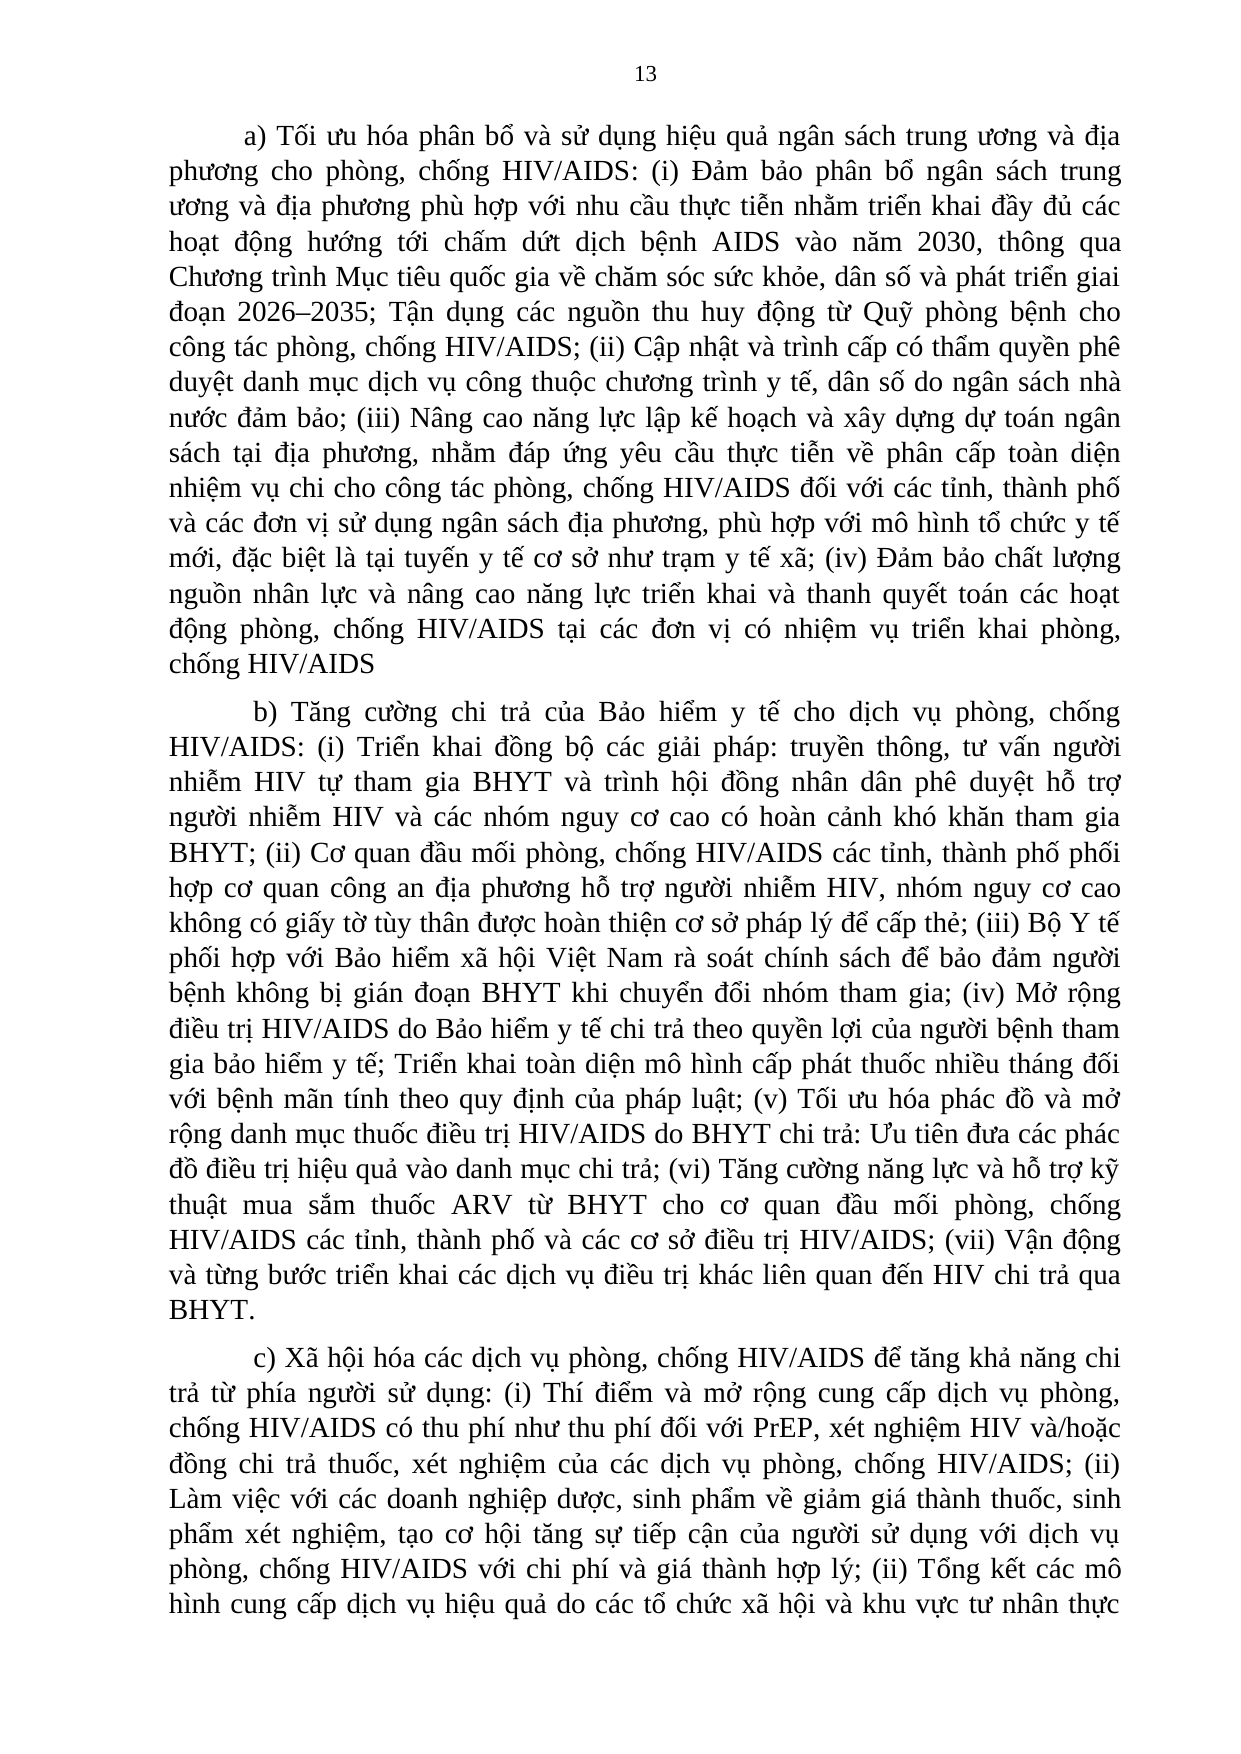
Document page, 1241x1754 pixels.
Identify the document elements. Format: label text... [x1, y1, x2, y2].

subtitle a) Tối ưu hóa phân bổ và sử dụng hiệu quả ngân sách trung ương và địa phương cho phòng, chống HIV/AIDS: (i) Đảm bảo phân bổ ngân sách trung ương và địa phương phù hợp với nhu cầu thực tiễn nhằm triển khai đầy đủ các hoạt động hướng tới chấm dứt dịch bệnh AIDS vào năm 2030, thông qua Chương trình Mục tiêu quốc gia về chăm sóc sức khỏe, dân số và phát triển giai đoạn 2026–2035; Tận dụng các nguồn thu huy động từ Quỹ phòng bệnh cho công tác phòng, chống HIV/AIDS; (ii) Cập nhật và trình cấp có thẩm quyền phê duyệt danh mục dịch vụ công thuộc chương trình y tế, dân số do ngân sách nhà nước đảm bảo; (iii) Nâng cao năng lực lập kế hoạch và xây dựng dự toán ngân sách tại địa phương, nhằm đáp ứng yêu cầu thực tiễn về phân cấp toàn diện nhiệm vụ chi cho công tác phòng, chống HIV/AIDS đối với các tỉnh, thành phố và các đơn vị sử dụng ngân sách địa phương, phù hợp với mô hình tổ chức y tế mới, đặc biệt là tại tuyến y tế cơ sở như trạm y tế xã; (iv) Đảm bảo chất lượng nguồn nhân lực và nâng cao năng lực triển khai và thanh quyết toán các hoạt động phòng, chống HIV/AIDS tại các đơn vị có nhiệm vụ triển khai phòng, chống HIV/AIDS [169, 118, 1122, 680]
subtitle b) Tăng cường chi trả của Bảo hiểm y tế cho dịch vụ phòng, chống HIV/AIDS: (i) Triển khai đồng bộ các giải pháp: truyền thông, tư vấn người nhiễm HIV tự tham gia BHYT và trình hội đồng nhân dân phê duyệt hỗ trợ người nhiễm HIV và các nhóm nguy cơ cao có hoàn cảnh khó khăn tham gia BHYT; (ii) Cơ quan đầu mối phòng, chống HIV/AIDS các tỉnh, thành phố phối hợp cơ quan công an địa phương hỗ trợ người nhiễm HIV, nhóm nguy cơ cao không có giấy tờ tùy thân được hoàn thiện cơ sở pháp lý để cấp thẻ; (iii) Bộ Y tế phối hợp với Bảo hiểm xã hội Việt Nam rà soát chính sách để bảo đảm người bệnh không bị gián đoạn BHYT khi chuyển đổi nhóm tham gia; (iv) Mở rộng điều trị HIV/AIDS do Bảo hiểm y tế chi trả theo quyền lợi của người bệnh tham gia bảo hiểm y tế; Triển khai toàn diện mô hình cấp phát thuốc nhiều tháng đối với bệnh mãn tính theo quy định của pháp luật; (v) Tối ưu hóa phác đồ và mở rộng danh mục thuốc điều trị HIV/AIDS do BHYT chi trả: Ưu tiên đưa các phác đồ điều trị hiệu quả vào danh mục chi trả; (vi) Tăng cường năng lực và hỗ trợ kỹ thuật mua sắm thuốc ARV từ BHYT cho cơ quan đầu mối phòng, chống HIV/AIDS các tỉnh, thành phố và các cơ sở điều trị HIV/AIDS; (vii) Vận động và từng bước triển khai các dịch vụ điều trị khác liên quan đến HIV chi trả qua BHYT. [169, 694, 1122, 1326]
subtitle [169, 1340, 1122, 1620]
